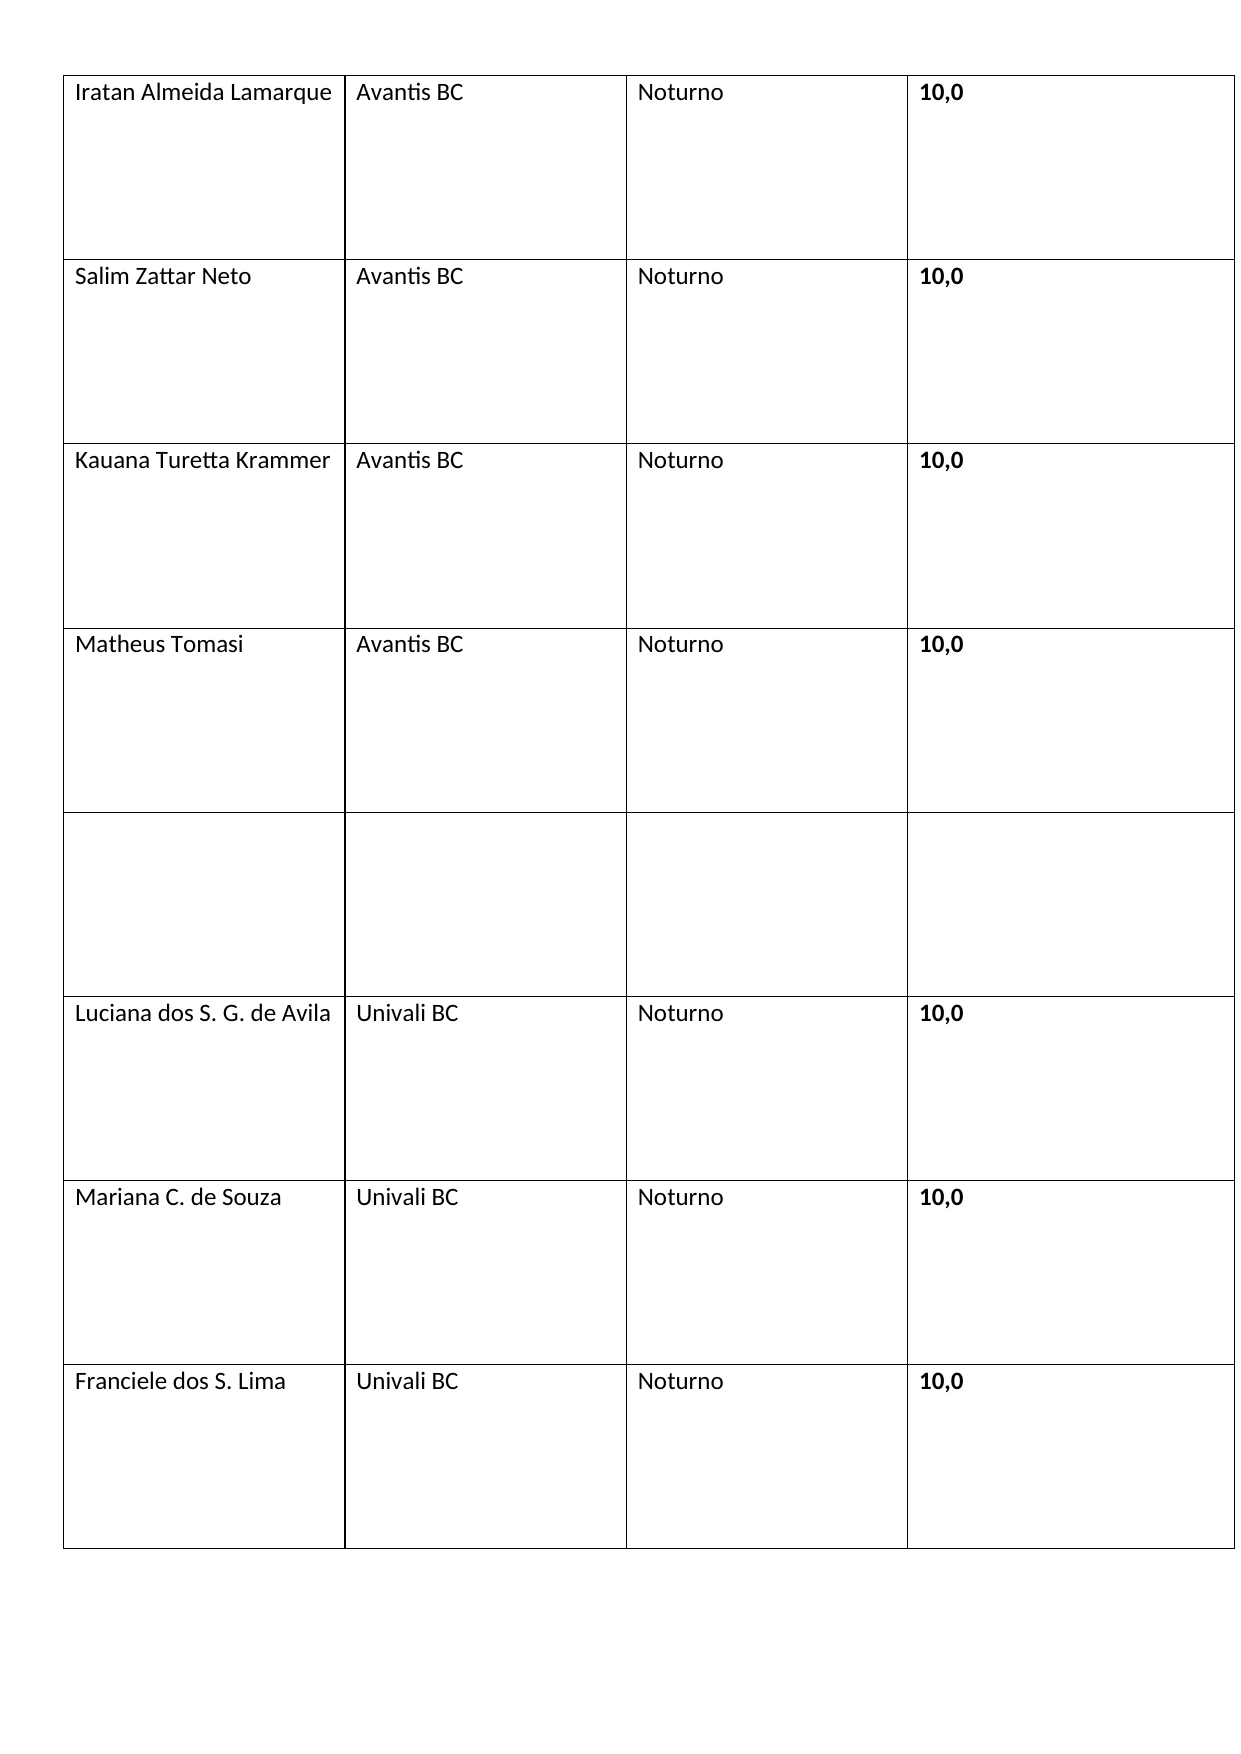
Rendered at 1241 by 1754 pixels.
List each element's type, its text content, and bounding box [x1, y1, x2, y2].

table_cell [346, 813, 626, 996]
table_cell [64, 813, 344, 996]
table_cell Noturno [627, 76, 907, 259]
table_cell Kauana Turetta Krammer [64, 444, 344, 627]
table_cell Noturno [627, 1181, 907, 1364]
table_cell Noturno [627, 997, 907, 1180]
table_cell Luciana dos S. G. de Avila [64, 997, 344, 1180]
table_cell Univali BC [346, 1365, 626, 1548]
table_cell Noturno [627, 1365, 907, 1548]
table_cell Univali BC [346, 1181, 626, 1364]
table_cell Univali BC [346, 997, 626, 1180]
table_cell 10,0 [908, 444, 1234, 627]
table_cell Avantis BC [346, 260, 626, 443]
table_cell Noturno [627, 260, 907, 443]
table_cell 10,0 [908, 76, 1234, 259]
table_cell 10,0 [908, 997, 1234, 1180]
table_cell 10,0 [908, 1181, 1234, 1364]
table_cell 10,0 [908, 1365, 1234, 1548]
table_cell [908, 813, 1234, 996]
table_cell Noturno [627, 444, 907, 627]
table_cell Avantis BC [346, 76, 626, 259]
table_cell 10,0 [908, 629, 1234, 812]
table_cell Franciele dos S. Lima [64, 1365, 344, 1548]
table_cell 10,0 [908, 260, 1234, 443]
table_cell Noturno [627, 629, 907, 812]
table_cell Mariana C. de Souza [64, 1181, 344, 1364]
table_cell [627, 813, 907, 996]
table_cell Avantis BC [346, 444, 626, 627]
table_cell Matheus Tomasi [64, 629, 344, 812]
table_cell Avantis BC [346, 629, 626, 812]
table_cell Salim Zattar Neto [64, 260, 344, 443]
table_cell Iratan Almeida Lamarque [64, 76, 344, 259]
